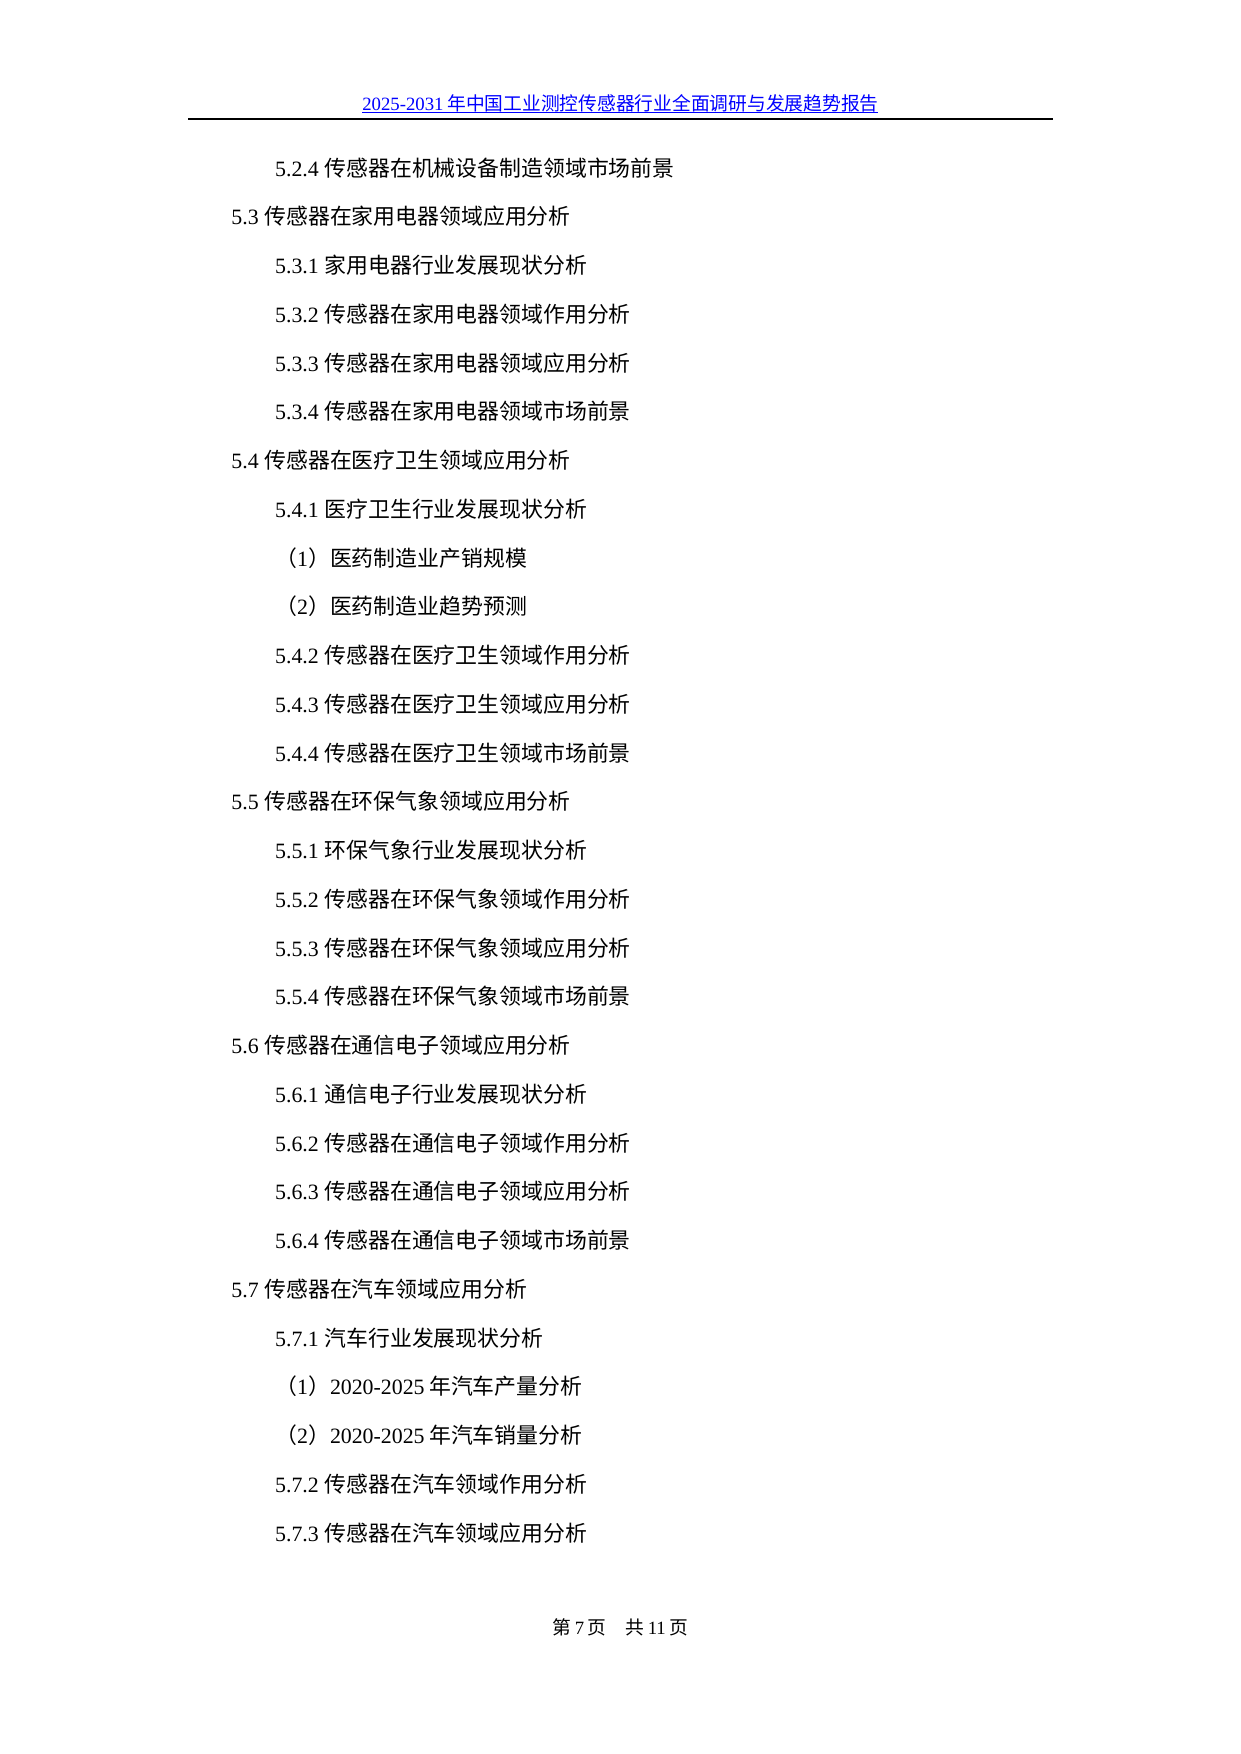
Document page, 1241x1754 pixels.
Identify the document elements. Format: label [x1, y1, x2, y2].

text [187, 150, 1053, 1548]
